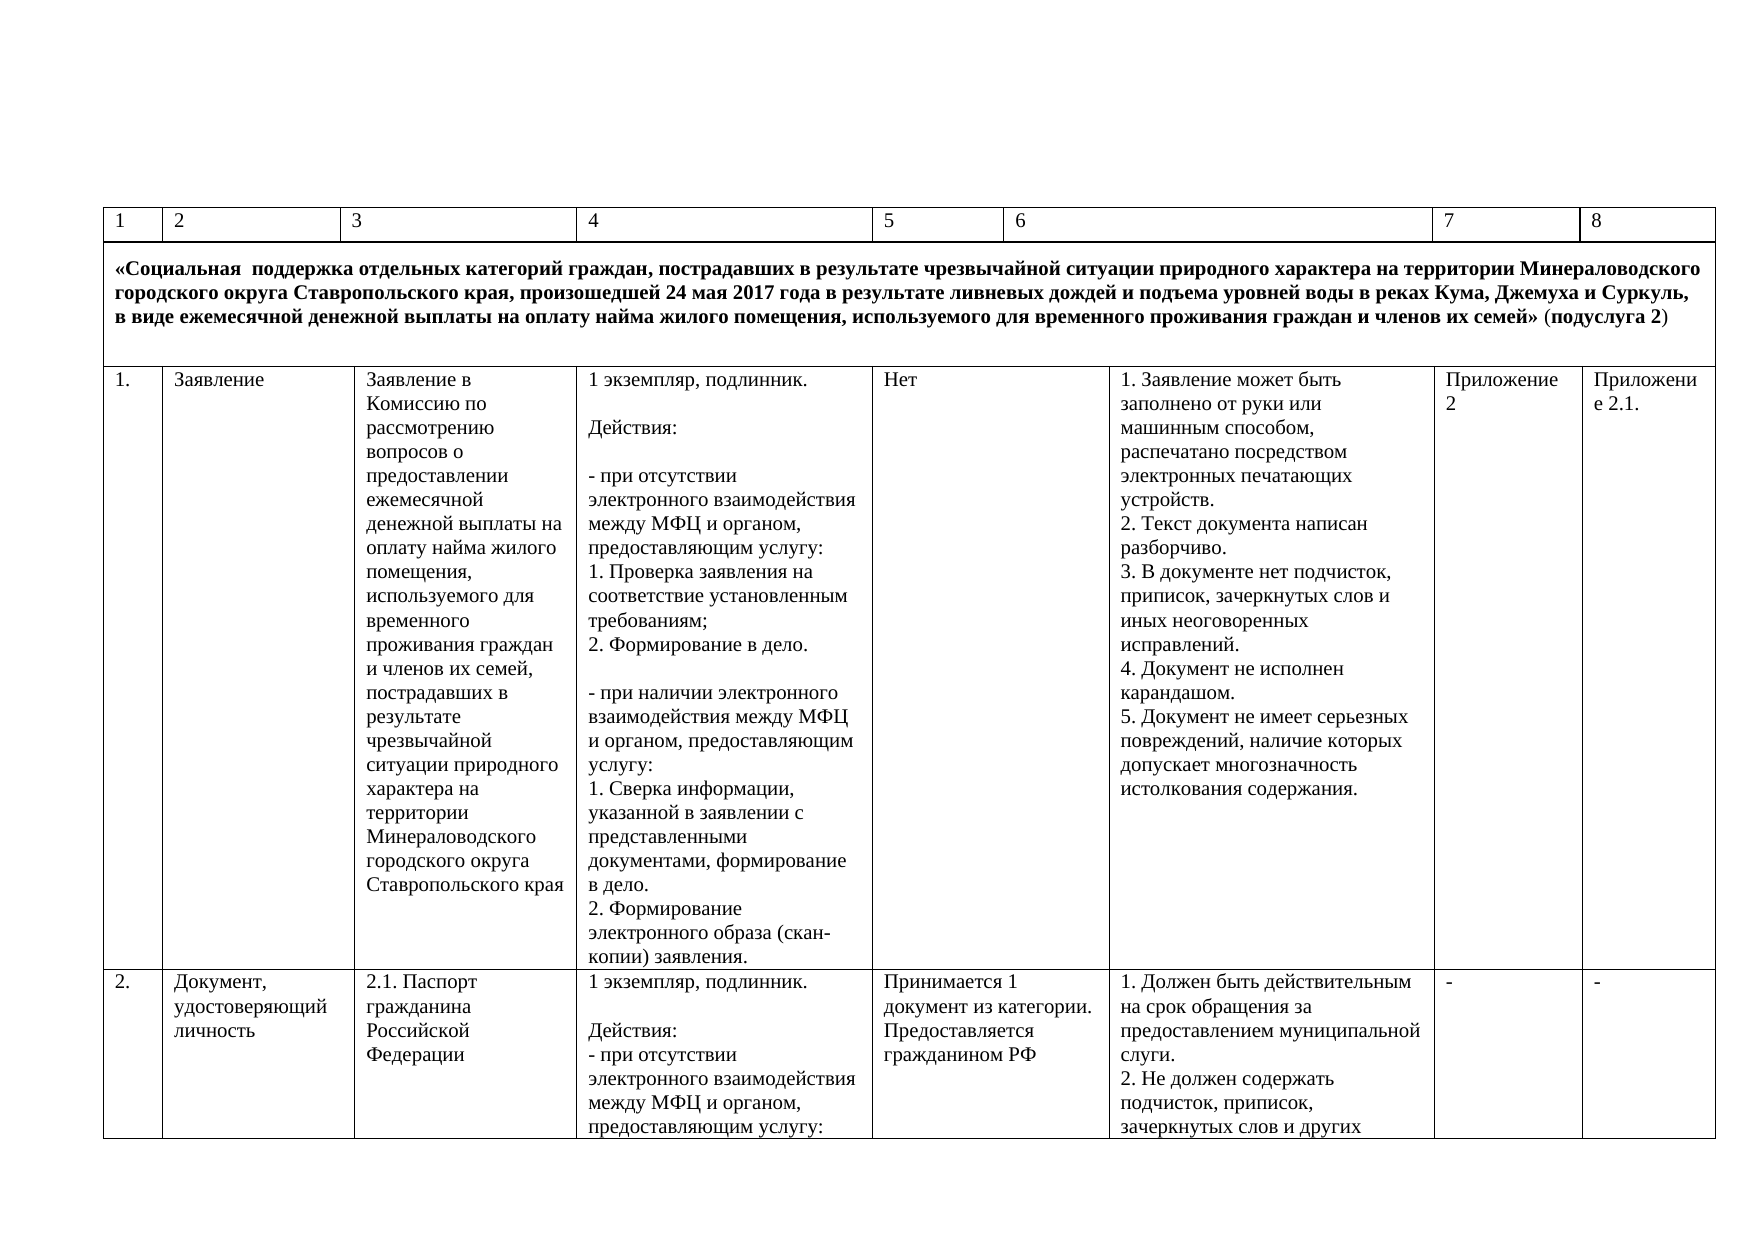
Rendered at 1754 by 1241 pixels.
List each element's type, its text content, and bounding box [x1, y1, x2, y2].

table_cell Заявление [163, 367, 354, 968]
table_cell 1 [104, 208, 162, 241]
table_cell «Социальная поддержка отдельных категорий граждан, пострадавших в результате чрезвычайной ситуации природного характера на территории Минераловодского городского округа Ставропольского края, произошедшей 24 мая 2017 года в результате ливневых дождей и подъема уровней воды в реках Кума, Джемуха и Суркуль, в виде ежемесячной денежной выплаты на оплату найма жилого помещения, используемого для временного проживания граждан и членов их семей» (подуслуга 2) [104, 243, 1715, 366]
table_cell - [1435, 970, 1582, 1138]
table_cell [163, 970, 354, 1138]
table_cell 1 экземпляр, подлинник. Действия: - при отсутствии электронного взаимодействия между МФЦ и органом, предоставляющим услугу: 1. Проверка заявления на соответствие установленным требованиям; 2. Формирование в дело. - при наличии электронного взаимодействия между МФЦ и органом, предоставляющим услугу: 1. Сверка информации, указанной в заявлении с представленными документами, формирование в дело. 2. Формирование электронного образа (скан-копии) заявления. [577, 367, 872, 968]
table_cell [1110, 970, 1434, 1138]
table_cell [355, 970, 576, 1138]
table_cell 3 [341, 208, 576, 241]
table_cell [873, 970, 1109, 1138]
table_cell Приложение 2 [1435, 367, 1582, 968]
table_cell 6 [1004, 208, 1432, 241]
table_cell 1. [104, 367, 162, 968]
table_cell - [1583, 970, 1715, 1138]
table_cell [577, 970, 872, 1138]
table_cell 5 [873, 208, 1003, 241]
table_cell Приложение 2.1. [1583, 367, 1715, 968]
table_cell 7 [1433, 208, 1579, 241]
table_cell Заявление в Комиссию по рассмотрению вопросов о предоставлении ежемесячной денежной выплаты на оплату найма жилого помещения, используемого для временного проживания граждан и членов их семей, пострадавших в результате чрезвычайной ситуации природного характера на территории Минераловодского городского округа Ставропольского края [355, 367, 576, 968]
table_cell Нет [873, 367, 1109, 968]
table_cell 2 [163, 208, 340, 241]
table_cell 2. [104, 970, 162, 1138]
table_cell 8 [1581, 208, 1715, 241]
table_cell 1. Заявление может быть заполнено от руки или машинным способом, распечатано посредством электронных печатающих устройств. 2. Текст документа написан разборчиво. 3. В документе нет подчисток, приписок, зачеркнутых слов и иных неоговоренных исправлений. 4. Документ не исполнен карандашом. 5. Документ не имеет серьезных повреждений, наличие которых допускает многозначность истолкования содержания. [1110, 367, 1434, 968]
table_cell 4 [577, 208, 872, 241]
